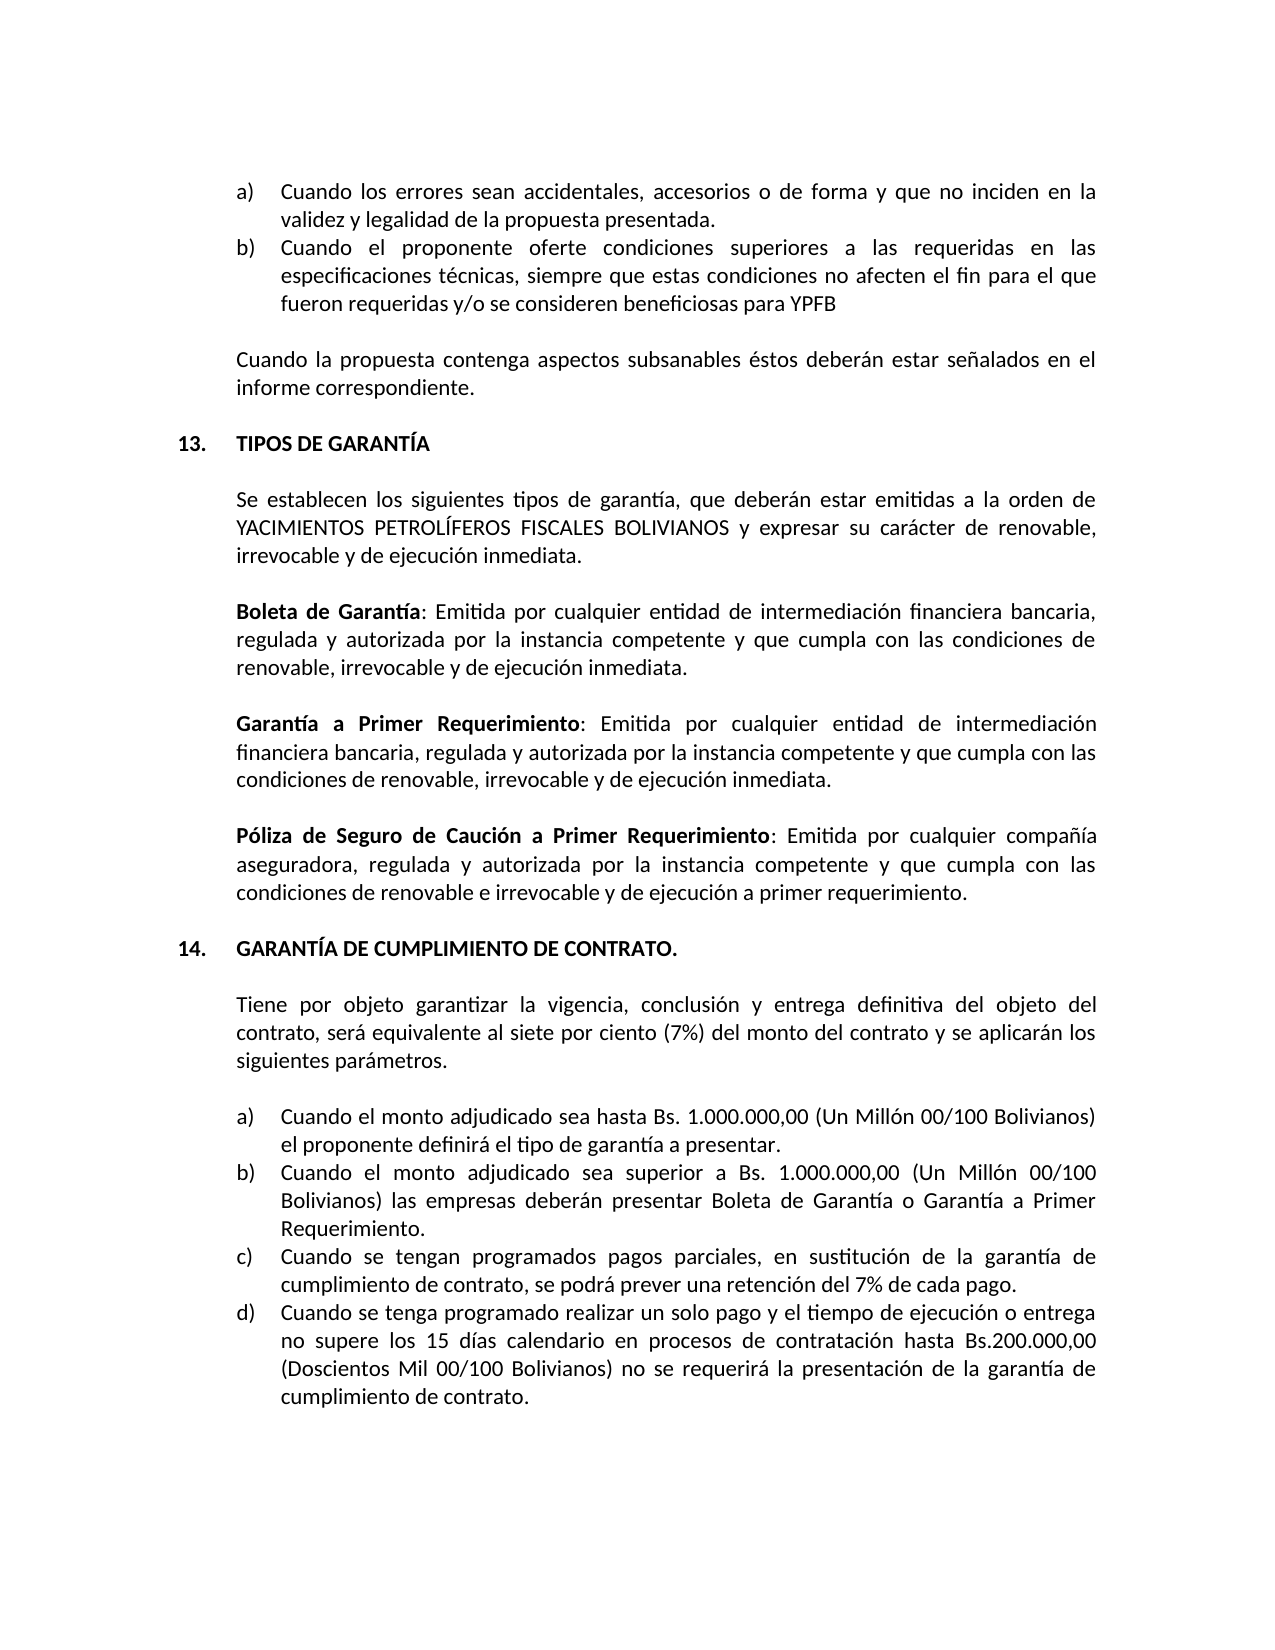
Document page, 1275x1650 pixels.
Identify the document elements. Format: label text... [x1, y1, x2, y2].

text Tiene por objeto garantizar la vigencia, conclusión y entrega definitiva del objeto del contrato, será equivalente al siete por ciento (7%) del monto del contrato y se aplicarán los siguientes parámetros. [236, 990, 1098, 1074]
list Cuando el proponente oferte condiciones superiores a las requeridas en las especificaciones técnicas, siempre que estas condiciones no afecten el fin para el que fueron requeridas y/o se consideren beneficiosas para YPFB [236, 233, 1098, 317]
list Cuando se tengan programados pagos parciales, en sustitución de la garantía de cumplimiento de contrato, se podrá prever una retención del 7% de cada pago. [236, 1242, 1098, 1298]
list Cuando el monto adjudicado sea hasta Bs. 1.000.000,00 (Un Millón 00/100 Bolivianos) el proponente definirá el tipo de garantía a presentar. [236, 1102, 1098, 1158]
text Póliza de Seguro de Caución a Primer Requerimiento: Emitida por cualquier compañía aseguradora, regulada y autorizada por la instancia competente y que cumpla con las condiciones de renovable e irrevocable y de ejecución a primer requerimiento. [236, 822, 1098, 906]
text Garantía a Primer Requerimiento: Emitida por cualquier entidad de intermediación financiera bancaria, regulada y autorizada por la instancia competente y que cumpla con las condiciones de renovable, irrevocable y de ejecución inmediata. [236, 709, 1098, 794]
text Boleta de Garantía: Emitida por cualquier entidad de intermediación financiera bancaria, regulada y autorizada por la instancia competente y que cumpla con las condiciones de renovable, irrevocable y de ejecución inmediata. [236, 597, 1098, 682]
list Cuando el monto adjudicado sea superior a Bs. 1.000.000,00 (Un Millón 00/100 Bolivianos) las empresas deberán presentar Boleta de Garantía o Garantía a Primer Requerimiento. [236, 1158, 1098, 1242]
list GARANTÍA DE CUMPLIMIENTO DE CONTRATO. [177, 934, 1098, 962]
list Cuando los errores sean accidentales, accesorios o de forma y que no inciden en la validez y legalidad de la propuesta presentada. [236, 177, 1098, 233]
list TIPOS DE GARANTÍA [177, 429, 1098, 457]
text Cuando la propuesta contenga aspectos subsanables éstos deberán estar señalados en el informe correspondiente. [236, 345, 1098, 401]
list Cuando se tenga programado realizar un solo pago y el tiempo de ejecución o entrega no supere los 15 días calendario en procesos de contratación hasta Bs.200.000,00 (Doscientos Mil 00/100 Bolivianos) no se requerirá la presentación de la garantía de cumplimiento de contrato. [236, 1298, 1098, 1410]
text Se establecen los siguientes tipos de garantía, que deberán estar emitidas a la orden de YACIMIENTOS PETROLÍFEROS FISCALES BOLIVIANOS y expresar su carácter de renovable, irrevocable y de ejecución inmediata. [236, 485, 1098, 569]
